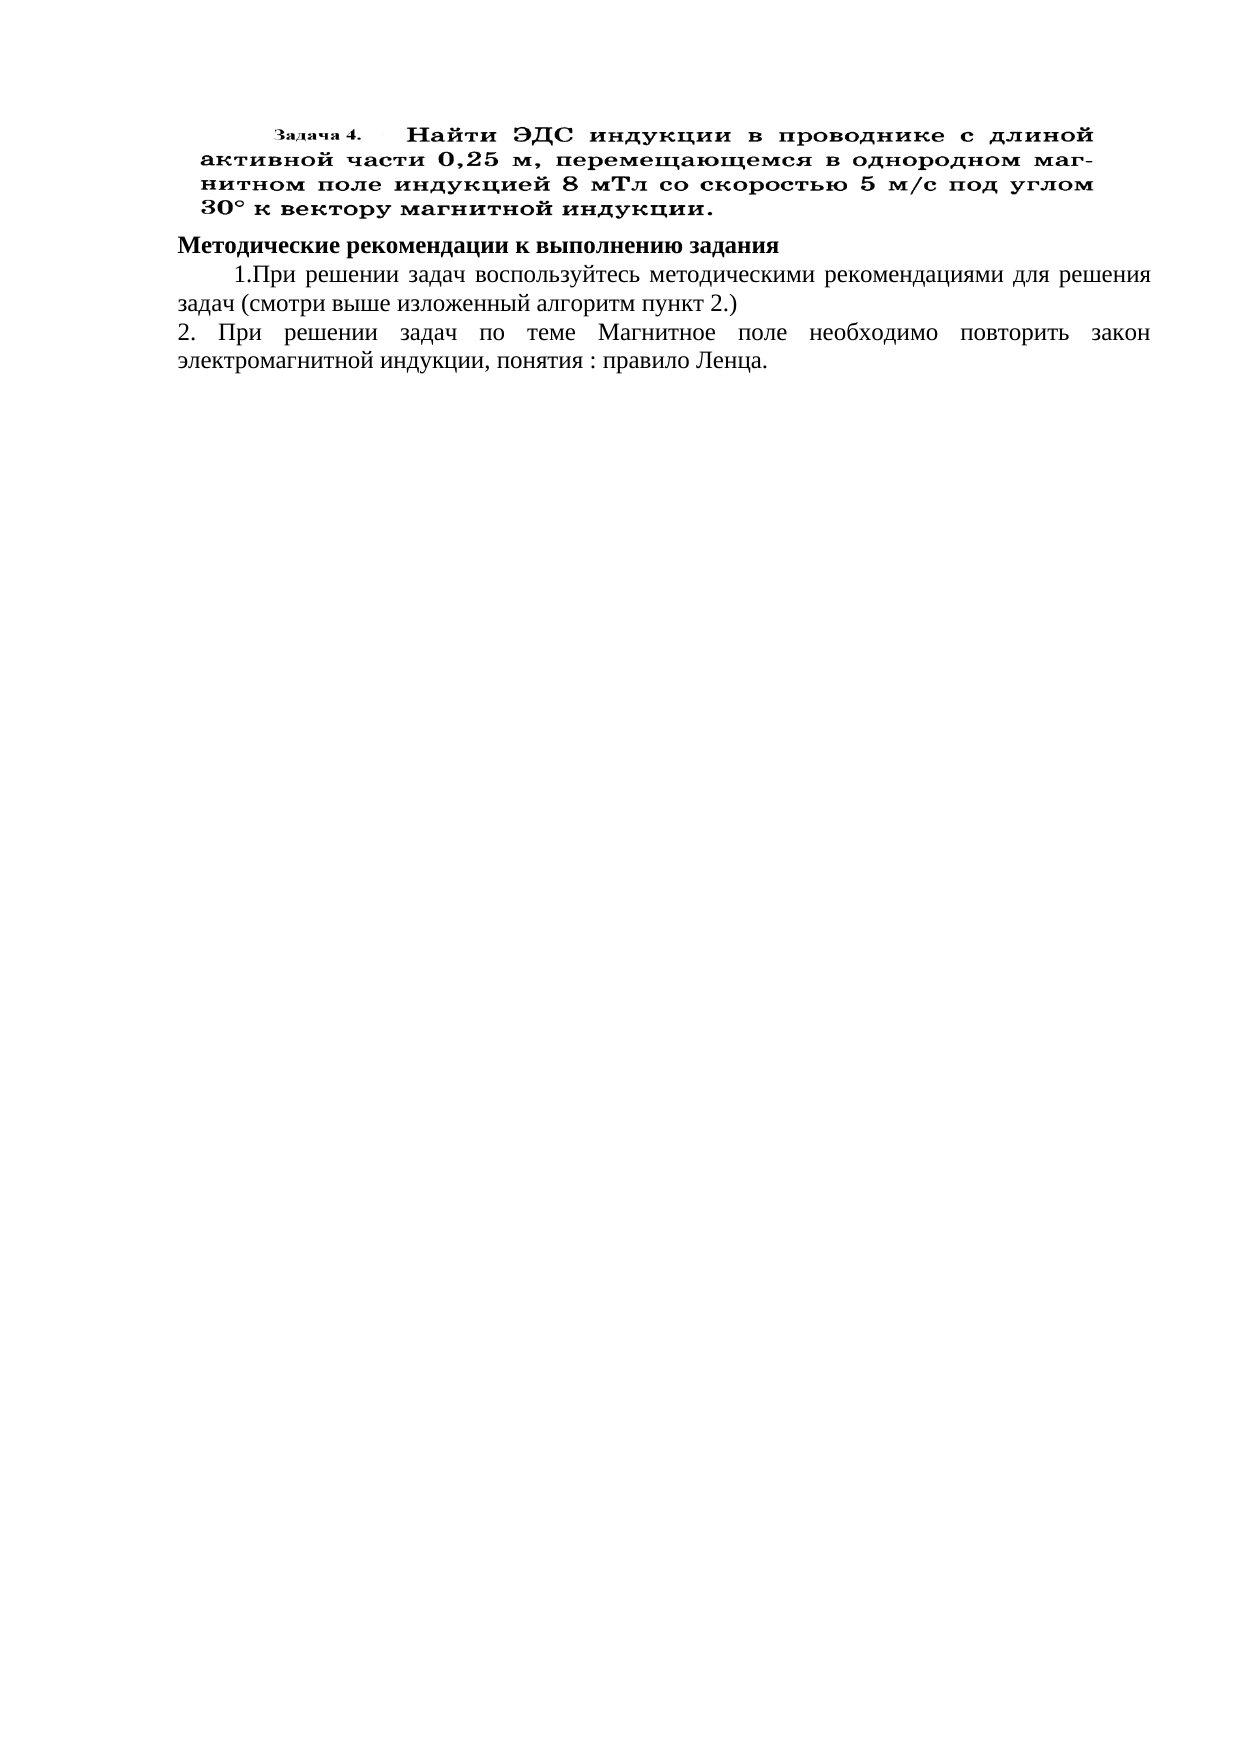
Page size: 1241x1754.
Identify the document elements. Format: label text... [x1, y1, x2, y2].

text Методические рекомендации к выполнению задания [177, 231, 1152, 259]
picture [177, 118, 1096, 231]
text 2. При решении задач по теме Магнитное поле необходимо повторить закон электромагнитной индукции, понятия : правило Ленца. [177, 317, 1152, 374]
text 1.При решении задач воспользуйтесь методическими рекомендациями для решения задач (смотри выше изложенный алгоритм пункт 2.) [177, 259, 1152, 317]
